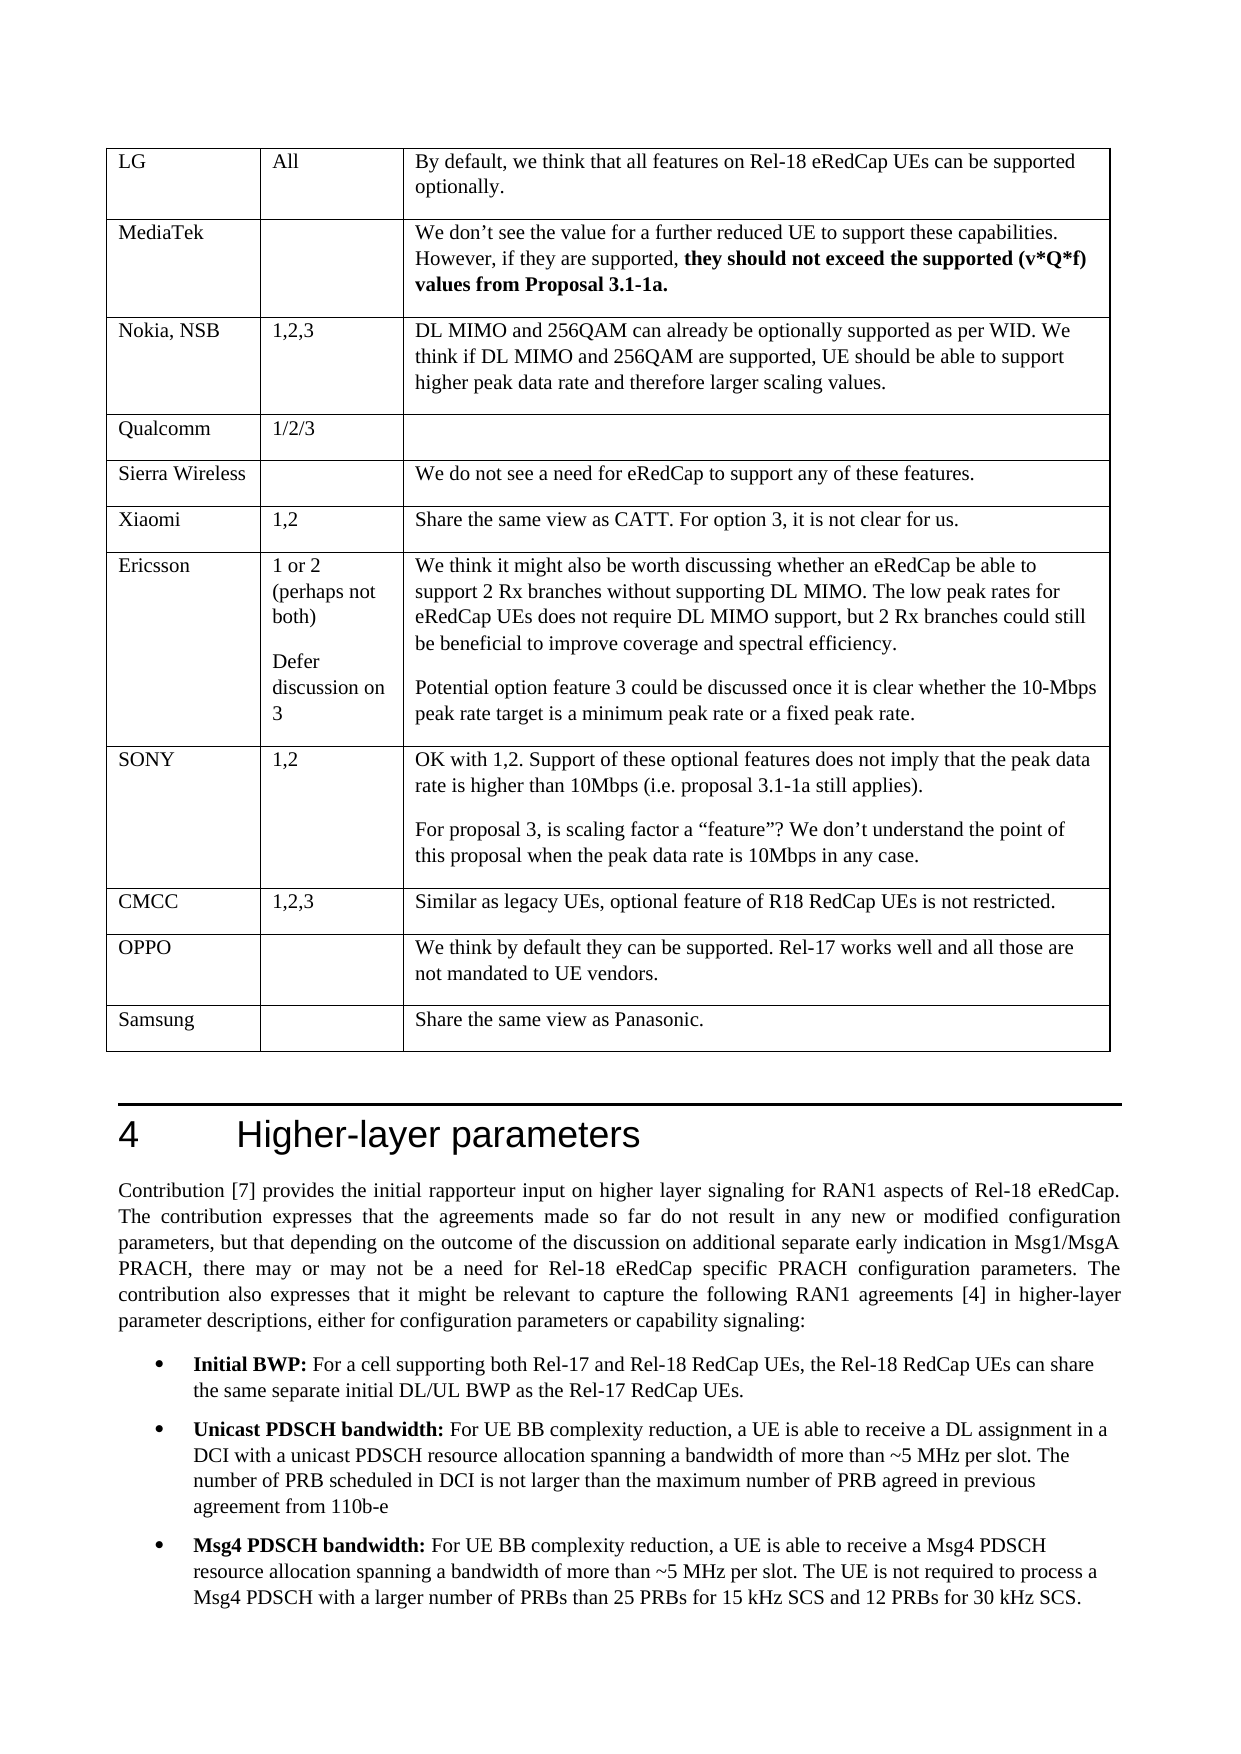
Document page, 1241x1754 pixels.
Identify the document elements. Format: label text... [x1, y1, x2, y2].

table_cell Samsung [107, 1006, 260, 1051]
table_cell Nokia, NSB [107, 318, 260, 414]
table_cell [261, 220, 403, 317]
table_cell LG [107, 149, 260, 219]
list Unicast PDSCH bandwidth: For UE BB complexity reduction, a UE is able to receive a DL assignment in a DCI with a unicast PDSCH resource allocation spanning a bandwidth of more than ~5 MHz per slot. The number of PRB scheduled in DCI is not larger than the maximum number of PRB agreed in previous agreement from 110b-e [156, 1417, 1122, 1518]
table_cell 1,2 [261, 507, 403, 552]
table_cell OK with 1,2. Support of these optional features does not imply that the peak data rate is higher than 10Mbps (i.e. proposal 3.1-1a still applies). For proposal 3, is scaling factor a “feature”? We don’t understand the point of this proposal when the peak data rate is 10Mbps in any case. [404, 747, 1109, 888]
table_cell CMCC [107, 889, 260, 934]
table_cell Share the same view as Panasonic. [404, 1006, 1109, 1051]
table_cell 1,2 [261, 747, 403, 888]
table_cell 1,2,3 [261, 889, 403, 934]
table_cell [261, 935, 403, 1005]
table_cell We do not see a need for eRedCap to support any of these features. [404, 461, 1109, 506]
table_cell Similar as legacy UEs, optional feature of R18 RedCap UEs is not restricted. [404, 889, 1109, 934]
table_cell 1,2,3 [261, 318, 403, 414]
table_cell Ericsson [107, 553, 260, 746]
table_cell Qualcomm [107, 415, 260, 460]
table_cell DL MIMO and 256QAM can already be optionally supported as per WID. We think if DL MIMO and 256QAM are supported, UE should be able to support higher peak data rate and therefore larger scaling values. [404, 318, 1109, 414]
table_cell Xiaomi [107, 507, 260, 552]
list Initial BWP: For a cell supporting both Rel-17 and Rel-18 RedCap UEs, the Rel-18 RedCap UEs can share the same separate initial DL/UL BWP as the Rel-17 RedCap UEs. [156, 1352, 1122, 1402]
table_cell By default, we think that all features on Rel-18 eRedCap UEs can be supported optionally. [404, 149, 1109, 219]
table_cell 1 or 2 (perhaps not both) Defer discussion on 3 [261, 553, 403, 746]
table_cell We think it might also be worth discussing whether an eRedCap be able to support 2 Rx branches without supporting DL MIMO. The low peak rates for eRedCap UEs does not require DL MIMO support, but 2 Rx branches could still be beneficial to improve coverage and spectral efficiency. Potential option feature 3 could be discussed once it is clear whether the 10-Mbps peak rate target is a minimum peak rate or a fixed peak rate. [404, 553, 1109, 746]
table_cell SONY [107, 747, 260, 888]
table_cell [404, 415, 1109, 460]
table_cell MediaTek [107, 220, 260, 317]
table_cell All [261, 149, 403, 219]
table_cell We think by default they can be supported. Rel-17 works well and all those are not mandated to UE vendors. [404, 935, 1109, 1005]
table_cell Sierra Wireless [107, 461, 260, 506]
text Contribution [7] provides the initial rapporteur input on higher layer signaling for RAN1 aspects of Rel-18 eRedCap. The contribution expresses that the agreements made so far do not result in any new or modified configuration parameters, but that depending on the outcome of the discussion on additional separate early indication in Msg1/MsgA PRACH, there may or may not be a need for Rel-18 eRedCap specific PRACH configuration parameters. The contribution also expresses that it might be relevant to capture the following RAN1 agreements [4] in higher-layer parameter descriptions, either for configuration parameters or capability signaling: [118, 1178, 1122, 1332]
subtitle 4 Higher-layer parameters [118, 1106, 1122, 1156]
table_cell 1/2/3 [261, 415, 403, 460]
list Msg4 PDSCH bandwidth: For UE BB complexity reduction, a UE is able to receive a Msg4 PDSCH resource allocation spanning a bandwidth of more than ~5 MHz per slot. The UE is not required to process a Msg4 PDSCH with a larger number of PRBs than 25 PRBs for 15 kHz SCS and 12 PRBs for 30 kHz SCS. [156, 1533, 1122, 1609]
table_cell We don’t see the value for a further reduced UE to support these capabilities. However, if they are supported, they should not exceed the supported (v*Q*f) values from Proposal 3.1-1a. [404, 220, 1109, 317]
table_cell Share the same view as CATT. For option 3, it is not clear for us. [404, 507, 1109, 552]
table_cell [261, 461, 403, 506]
table_cell OPPO [107, 935, 260, 1005]
table_cell [261, 1006, 403, 1051]
